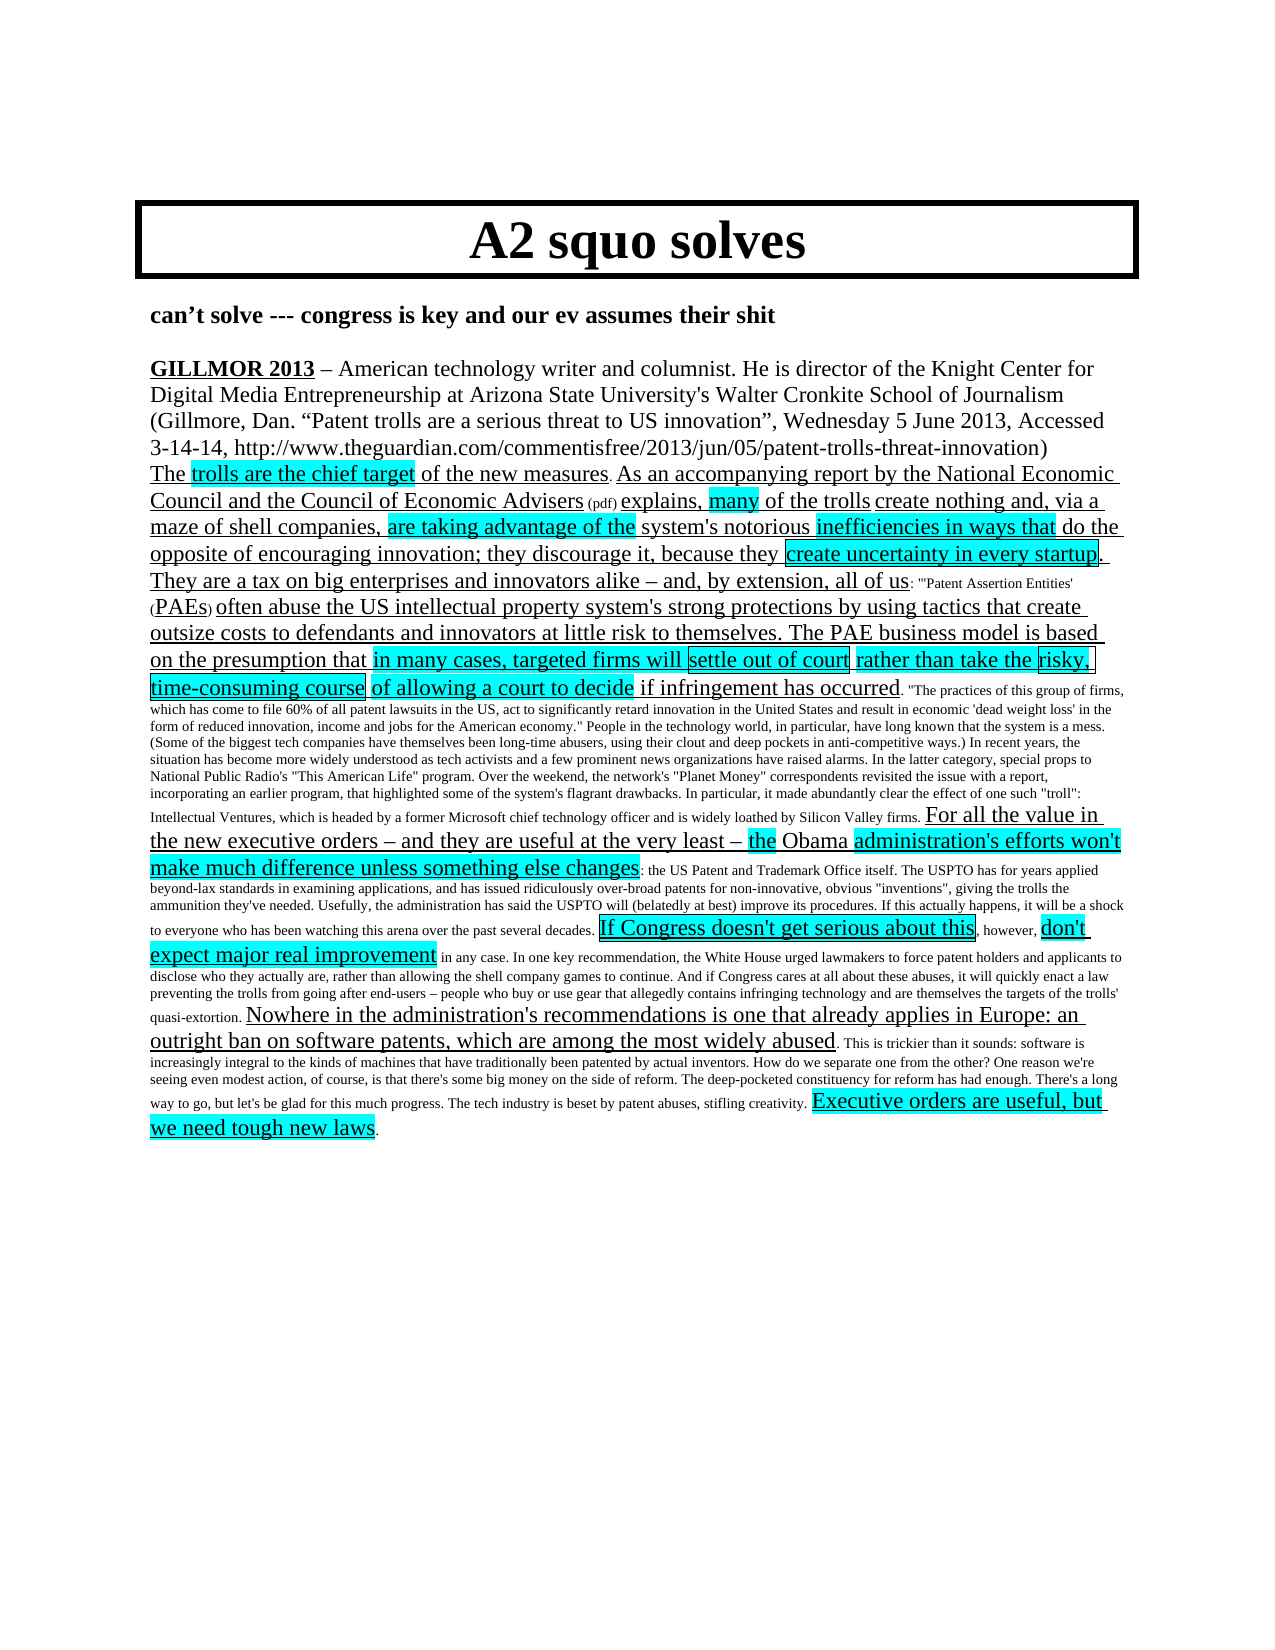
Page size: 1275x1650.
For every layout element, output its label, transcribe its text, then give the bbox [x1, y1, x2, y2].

text GILLMOR 2013 – American technology writer and columnist. He is director of the Knight Center for Digital Media Entrepreneurship at Arizona State University's Walter Cronkite School of Journalism (Gillmore, Dan. “Patent trolls are a serious threat to US innovation”, Wednesday 5 June 2013, Accessed 3-14-14, http://www.theguardian.com/commentisfree/2013/jun/05/patent-trolls-threat-innovation) [150, 355, 1125, 460]
subtitle can’t solve --- congress is key and our ev assumes their shit [150, 300, 1125, 328]
text The trolls are the chief target of the new measures. As an accompanying report by the National Economic Council and the Council of Economic Advisers (pdf) explains, many of the trolls create nothing and, via a maze of shell companies, are taking advantage of the system's notorious inefficiencies in ways that do the opposite of encouraging innovation; they discourage it, because they create uncertainty in every startup. They are a tax on big enterprises and innovators alike – and, by extension, all of us: "'Patent Assertion Entities' (PAEs) often abuse the US intellectual property system's strong protections by using tactics that create outsize costs to defendants and innovators at little risk to themselves. The PAE business model is based on the presumption that in many cases, targeted firms will settle out of court rather than take the risky, time-consuming course of allowing a court to decide if infringement has occurred. "The practices of this group of firms, which has come to file 60% of all patent lawsuits in the US, act to significantly retard innovation in the United States and result in economic 'dead weight loss' in the form of reduced innovation, income and jobs for the American economy." People in the technology world, in particular, have long known that the system is a mess. (Some of the biggest tech companies have themselves been long-time abusers, using their clout and deep pockets in anti-competitive ways.) In recent years, the situation has become more widely understood as tech activists and a few prominent news organizations have raised alarms. In the latter category, special props to National Public Radio's "This American Life" program. Over the weekend, the network's "Planet Money" correspondents revisited the issue with a report, incorporating an earlier program, that highlighted some of the system's flagrant drawbacks. In particular, it made abundantly clear the effect of one such "troll": Intellectual Ventures, which is headed by a former Microsoft chief technology officer and is widely loathed by Silicon Valley firms. For all the value in the new executive orders – and they are useful at the very least – the Obama administration's efforts won't make much difference unless something else changes: the US Patent and Trademark Office itself. The USPTO has for years applied beyond-lax standards in examining applications, and has issued ridiculously over-broad patents for non-innovative, obvious "inventions", giving the trolls the ammunition they've needed. Usefully, the administration has said the USPTO will (belatedly at best) improve its procedures. If this actually happens, it will be a shock to everyone who has been watching this arena over the past several decades. If Congress doesn't get serious about this, however, don't expect major real improvement in any case. In one key recommendation, the White House urged lawmakers to force patent holders and applicants to disclose who they actually are, rather than allowing the shell company games to continue. And if Congress cares at all about these abuses, it will quickly enact a law preventing the trolls from going after end-users – people who buy or use gear that allegedly contains infringing technology and are themselves the targets of the trolls' quasi-extortion. Nowhere in the administration's recommendations is one that already applies in Europe: an outright ban on software patents, which are among the most widely abused. This is trickier than it sounds: software is increasingly integral to the kinds of machines that have traditionally been patented by actual inventors. How do we separate one from the other? One reason we're seeing even modest action, of course, is that there's some big money on the side of reform. The deep-pocketed constituency for reform has had enough. There's a long way to go, but let's be glad for this much progress. The tech industry is beset by patent abuses, stifling creativity. Executive orders are useful, but we need tough new laws. [150, 460, 1125, 1140]
subtitle A2 squo solves [142, 206, 1133, 273]
